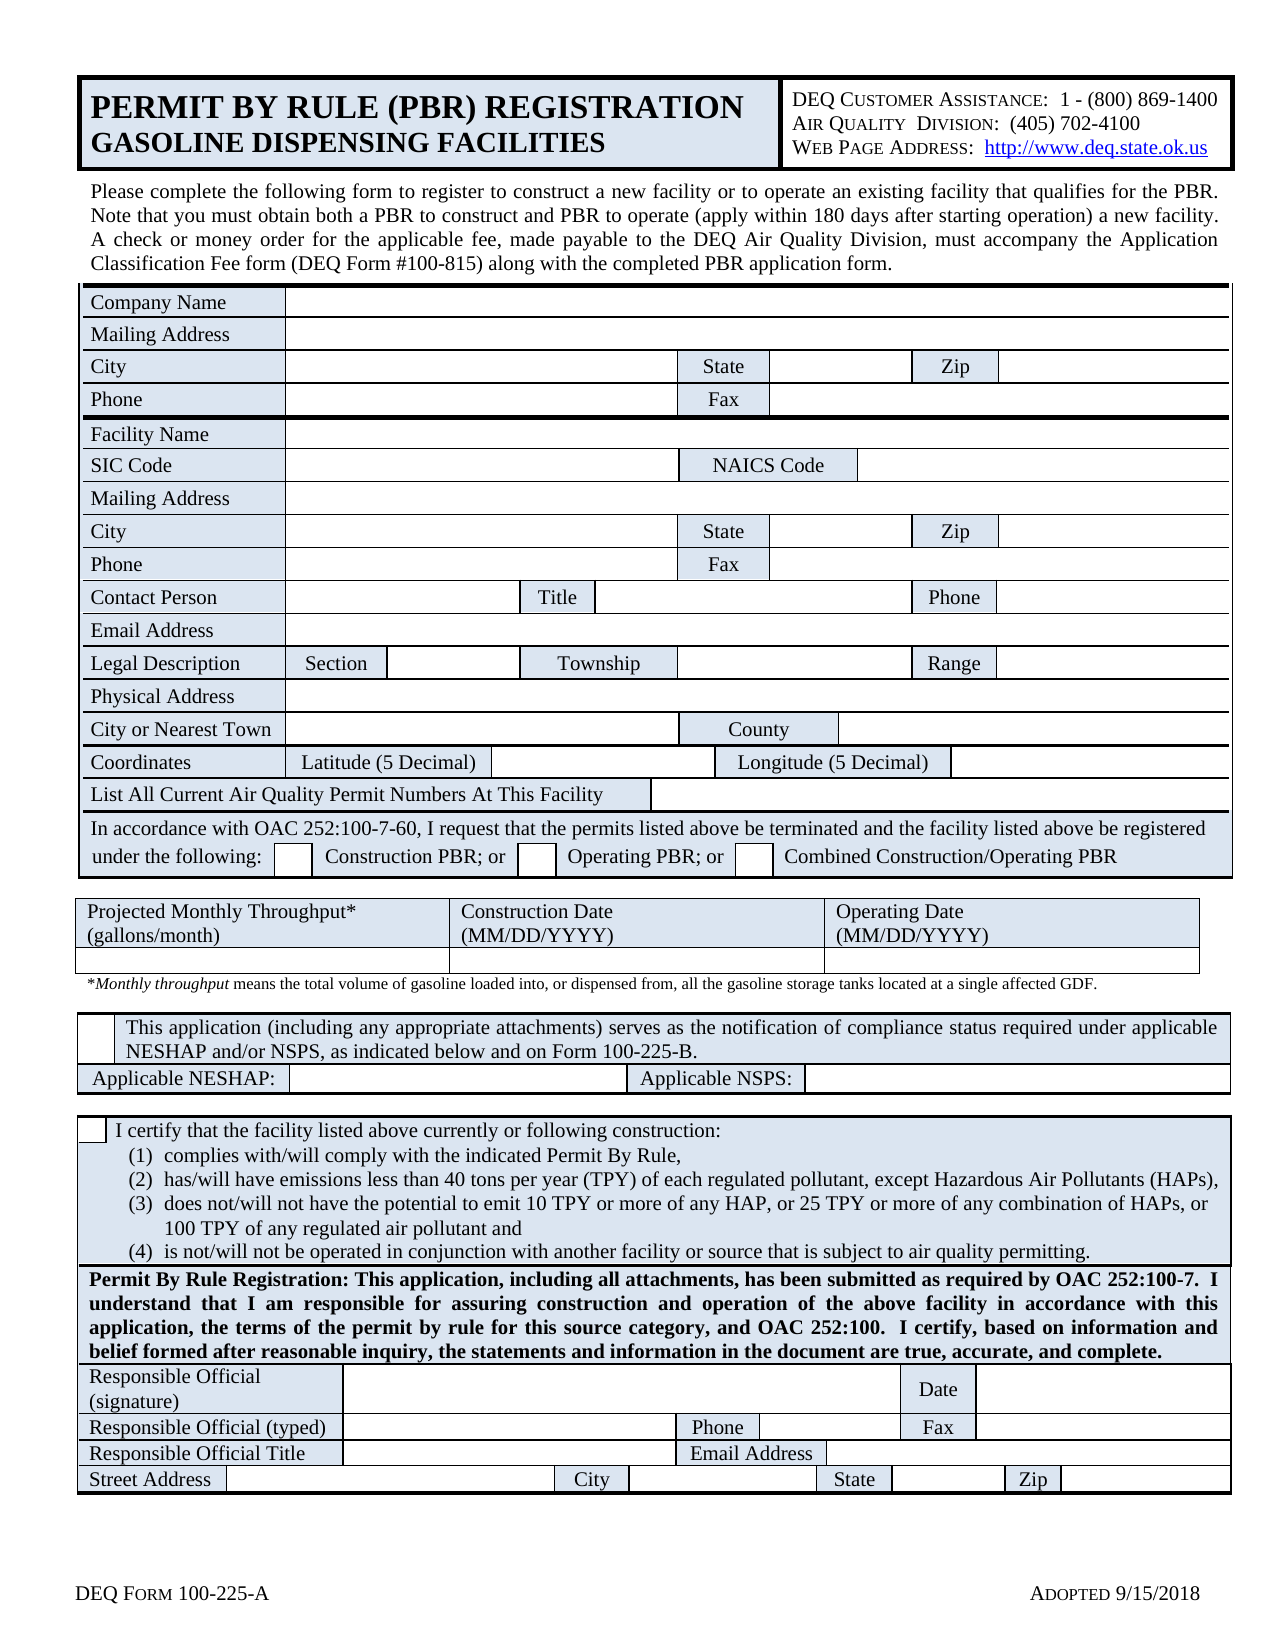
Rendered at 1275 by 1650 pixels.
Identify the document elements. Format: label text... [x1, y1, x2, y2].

table_cell [825, 948, 1199, 972]
table_cell [678, 647, 911, 678]
table_cell [952, 744, 1232, 777]
table_cell Responsible Official (signature) [78, 1364, 342, 1413]
table_cell Phone [677, 1414, 759, 1439]
table_cell [344, 1365, 900, 1413]
table_cell [227, 1466, 554, 1491]
table_cell [770, 547, 1232, 579]
table_cell Mailing Address [80, 316, 285, 349]
table_cell [286, 613, 1232, 645]
table_header PERMIT BY RULE (PBR) REGISTRATION GASOLINE DISPENSING FACILITIES [82, 80, 778, 167]
table_cell Construction PBR; or [313, 843, 517, 876]
table_cell [450, 948, 824, 972]
table_cell Fax [901, 1414, 975, 1439]
table_cell [999, 514, 1232, 547]
table_cell [997, 580, 1232, 612]
table_cell complies with/will comply with the indicated Permit By Rule, has/will have emissions less than 40 tons per year (TPY) of each regulated pollutant, except Hazardous Air Pollutants (HAPs), does not/will not have the potential to emit 10 TPY or more of any HAP, or 25 TPY or more of any combination of HAPs, or 100 TPY of any regulated air pollutant and is not/will not be operated in conjunction with another facility or source that is subject to air quality permitting. [78, 1142, 1230, 1263]
table_cell Longitude (5 Decimal) [716, 747, 950, 777]
table_cell Date [901, 1365, 975, 1413]
table_cell [977, 1365, 1230, 1413]
table_cell [893, 1466, 1004, 1491]
table_cell Section [286, 647, 386, 678]
table_header Construction Date (MM/DD/YYYY) [450, 899, 824, 947]
table_cell [275, 844, 311, 876]
table_cell [290, 1065, 626, 1092]
table_cell Please complete the following form to register to construct a new facility or to operate an existing facility that qualifies for the PBR. Note that you must obtain both a PBR to construct and PBR to operate (apply within 180 days after starting operation) a new facility. A check or money order for the applicable fee, made payable to the DEQ Air Quality Division, must accompany the Application Classification Fee form (DEQ Form #100-815) along with the completed PBR application form. [79, 171, 1232, 283]
table_cell [806, 1065, 1230, 1092]
table_cell Applicable NESHAP: [78, 1065, 289, 1092]
table_cell Title [521, 581, 594, 612]
table_cell Phone [80, 382, 285, 415]
table_cell List All Current Air Quality Permit Numbers At This Facility [80, 777, 650, 810]
table_cell [770, 382, 1232, 415]
table_cell Phone [913, 581, 996, 612]
table_cell Fax [678, 384, 769, 415]
table_cell Responsible Official Title [78, 1440, 342, 1465]
table_header Projected Monthly Throughput* (gallons/month) [76, 899, 449, 947]
table_header Operating Date (MM/DD/YYYY) [825, 899, 1199, 947]
table_cell Contact Person [80, 580, 285, 612]
table_cell [652, 777, 1232, 810]
table_cell [286, 384, 677, 415]
table_cell [492, 747, 714, 777]
table_header [78, 1015, 114, 1063]
table_cell [286, 449, 678, 481]
table_cell [858, 448, 1232, 481]
table_cell Township [521, 647, 677, 678]
table_cell [997, 645, 1232, 678]
table_cell NAICS Code [680, 449, 857, 481]
table_cell [760, 1414, 900, 1439]
table_cell Zip [1006, 1466, 1060, 1491]
table_cell Phone [80, 547, 285, 579]
table_cell [1062, 1466, 1230, 1491]
table_cell Email Address [80, 613, 285, 645]
table_cell [839, 711, 1232, 744]
table_cell [596, 581, 911, 612]
table_cell Zip [913, 351, 998, 382]
table_cell [736, 844, 772, 876]
table_cell Fax [678, 548, 769, 579]
table_cell City [80, 349, 285, 382]
table_cell [827, 1441, 1230, 1465]
table_cell Physical Address [80, 678, 285, 711]
table_cell [286, 481, 1232, 514]
table_header This application (including any appropriate attachments) serves as the notification of compliance status required under applicable NESHAP and/or NSPS, as indicated below and on Form 100-225-B. [115, 1015, 1230, 1063]
table_cell SIC Code [80, 448, 285, 481]
table_cell Coordinates [80, 744, 285, 777]
table_header [78, 1118, 105, 1142]
table_cell Responsible Official (typed) [78, 1414, 342, 1439]
table_cell Range [913, 647, 996, 678]
table_cell [519, 844, 555, 876]
table_cell Legal Description [80, 645, 285, 678]
table_cell Street Address [78, 1466, 226, 1491]
table_cell [344, 1414, 675, 1439]
table_cell [286, 415, 1232, 448]
table_cell City or Nearest Town [80, 711, 285, 744]
table_cell [286, 678, 1232, 711]
table_cell [286, 316, 1232, 349]
table_cell Company Name [80, 283, 285, 316]
table_header I certify that the facility listed above currently or following construction: [107, 1118, 1230, 1142]
table_cell [630, 1466, 816, 1491]
table_cell [286, 548, 677, 579]
table_cell City [555, 1466, 628, 1491]
table_cell [286, 581, 519, 612]
table_cell [286, 713, 678, 744]
table_cell [770, 515, 911, 547]
table_cell State [817, 1466, 891, 1491]
table_cell [286, 283, 1232, 316]
table_cell [388, 647, 519, 678]
text *Monthly throughput means the total volume of gasoline loaded into, or dispensed from, all the gasoline storage tanks located at a single affected GDF. [87, 974, 1200, 993]
table_cell State [678, 515, 769, 547]
table_cell Email Address [677, 1441, 826, 1465]
table_cell Facility Name [80, 415, 285, 448]
table_cell Operating PBR; or [557, 843, 735, 876]
table_cell [76, 948, 449, 972]
table_cell Zip [913, 515, 998, 547]
table_header DEQ Customer Assistance: 1 - (800) 869-1400 Air Quality Division: (405) 702-4100 Web Page Address: http://www.deq.state.ok.us [783, 80, 1230, 167]
table_cell [286, 515, 677, 547]
table_cell [286, 351, 677, 382]
table_cell Permit By Rule Registration: This application, including all attachments, has been submitted as required by OAC 252:100-7. I understand that I am responsible for assuring construction and operation of the above facility in accordance with this application, the terms of the permit by rule for this source category, and OAC 252:100. I certify, based on information and belief formed after reasonable inquiry, the statements and information in the document are true, accurate, and complete. [78, 1265, 1230, 1363]
table_cell County [680, 713, 838, 744]
table_cell Mailing Address [80, 481, 285, 514]
table_cell [344, 1441, 675, 1465]
table_cell Latitude (5 Decimal) [286, 747, 491, 777]
table_cell under the following: [80, 843, 274, 876]
table_cell [770, 351, 911, 382]
table_cell [999, 349, 1232, 382]
table_cell Combined Construction/Operating PBR [774, 843, 1232, 876]
table_cell [977, 1414, 1230, 1439]
table_cell Applicable NSPS: [628, 1065, 804, 1092]
table_cell State [678, 351, 769, 382]
table_cell City [80, 514, 285, 547]
table_cell In accordance with OAC 252:100-7-60, I request that the permits listed above be terminated and the facility listed above be registered [80, 810, 1232, 843]
